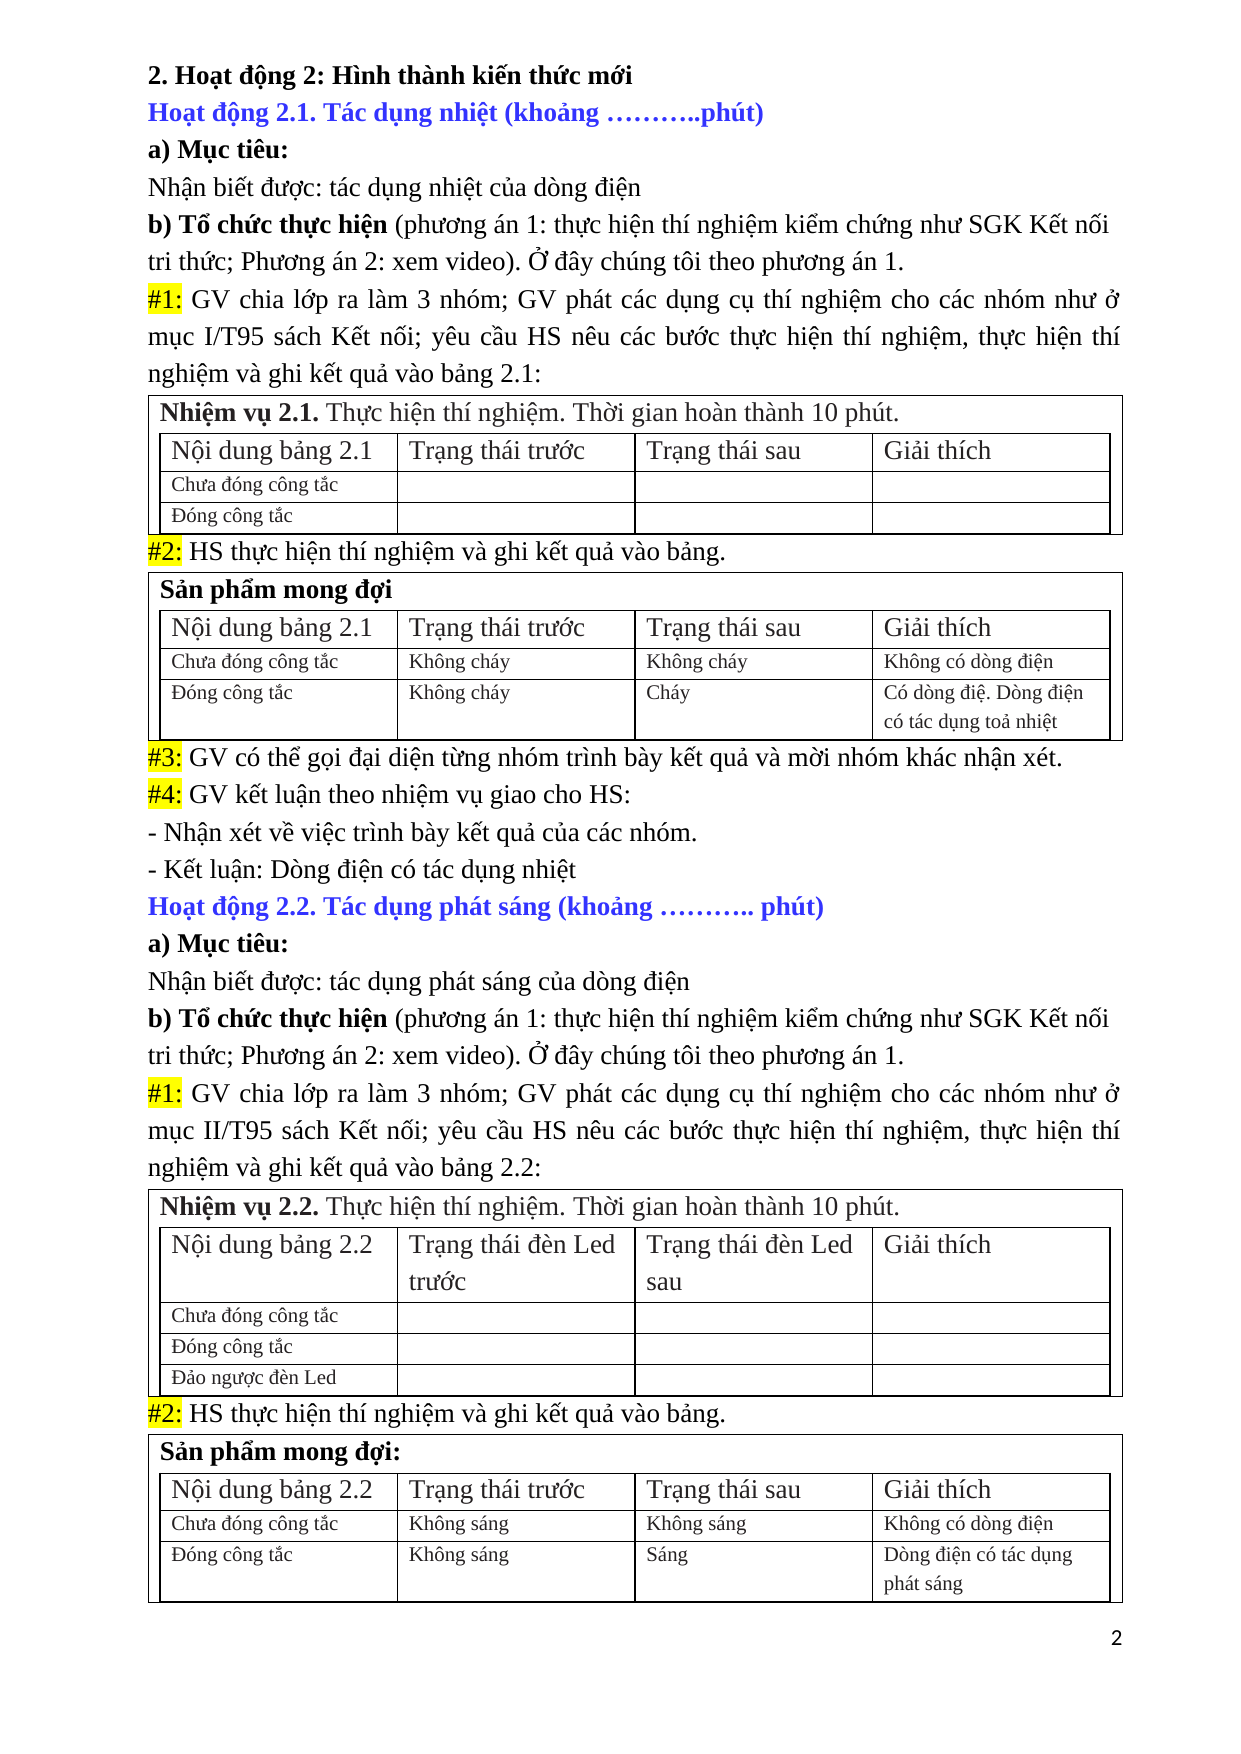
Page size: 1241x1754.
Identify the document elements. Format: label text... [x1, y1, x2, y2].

table_header Sản phẩm mong đợi [149, 573, 1122, 740]
text #1: GV chia lớp ra làm 3 nhóm; GV phát các dụng cụ thí nghiệm cho các nhóm như ở mục II/T95 sách Kết nối; yêu cầu HS nêu các bước thực hiện thí nghiệm, thực hiện thí nghiệm và ghi kết quả vào bảng 2.2: [148, 1077, 1122, 1182]
text #4: GV kết luận theo nhiệm vụ giao cho HS: [182, 778, 1122, 809]
text #3: GV có thể gọi đại diện từng nhóm trình bày kết quả và mời nhóm khác nhận xét. [182, 741, 1122, 772]
text a) Mục tiêu: [148, 134, 1122, 165]
text #1: GV chia lớp ra làm 3 nhóm; GV phát các dụng cụ thí nghiệm cho các nhóm như ở mục I/T95 sách Kết nối; yêu cầu HS nêu các bước thực hiện thí nghiệm, thực hiện thí nghiệm và ghi kết quả vào bảng 2.1: [148, 283, 1122, 388]
table_header Nhiệm vụ 2.2. Thực hiện thí nghiệm. Thời gian hoàn thành 10 phút. [149, 1190, 1122, 1396]
text Hoạt động 2.1. Tác dụng nhiệt (khoảng ………..phút) [148, 96, 1122, 127]
table_header Sản phẩm mong đợi: [149, 1435, 1122, 1602]
text #2: HS thực hiện thí nghiệm và ghi kết quả vào bảng. [182, 535, 1122, 566]
text #2: HS thực hiện thí nghiệm và ghi kết quả vào bảng. [182, 1397, 1122, 1428]
text Hoạt động 2.2. Tác dụng phát sáng (khoảng ……….. phút) [148, 890, 1122, 921]
text Nhận biết được: tác dụng nhiệt của dòng điện [148, 171, 1122, 202]
text a) Mục tiêu: [148, 927, 1122, 959]
table_header Nhiệm vụ 2.1. Thực hiện thí nghiệm. Thời gian hoàn thành 10 phút. [149, 396, 1122, 534]
text - Kết luận: Dòng điện có tác dụng nhiệt [148, 853, 1122, 884]
text b) Tổ chức thực hiện (phương án 1: thực hiện thí nghiệm kiểm chứng như SGK Kết nối tri thức; Phương án 2: xem video). Ở đây chúng tôi theo phương án 1. [148, 1002, 1122, 1071]
text - Nhận xét về việc trình bày kết quả của các nhóm. [148, 816, 1122, 847]
text b) Tổ chức thực hiện (phương án 1: thực hiện thí nghiệm kiểm chứng như SGK Kết nối tri thức; Phương án 2: xem video). Ở đây chúng tôi theo phương án 1. [148, 208, 1122, 277]
text Nhận biết được: tác dụng phát sáng của dòng điện [148, 965, 1122, 996]
text 2. Hoạt động 2: Hình thành kiến thức mới [148, 59, 1122, 90]
